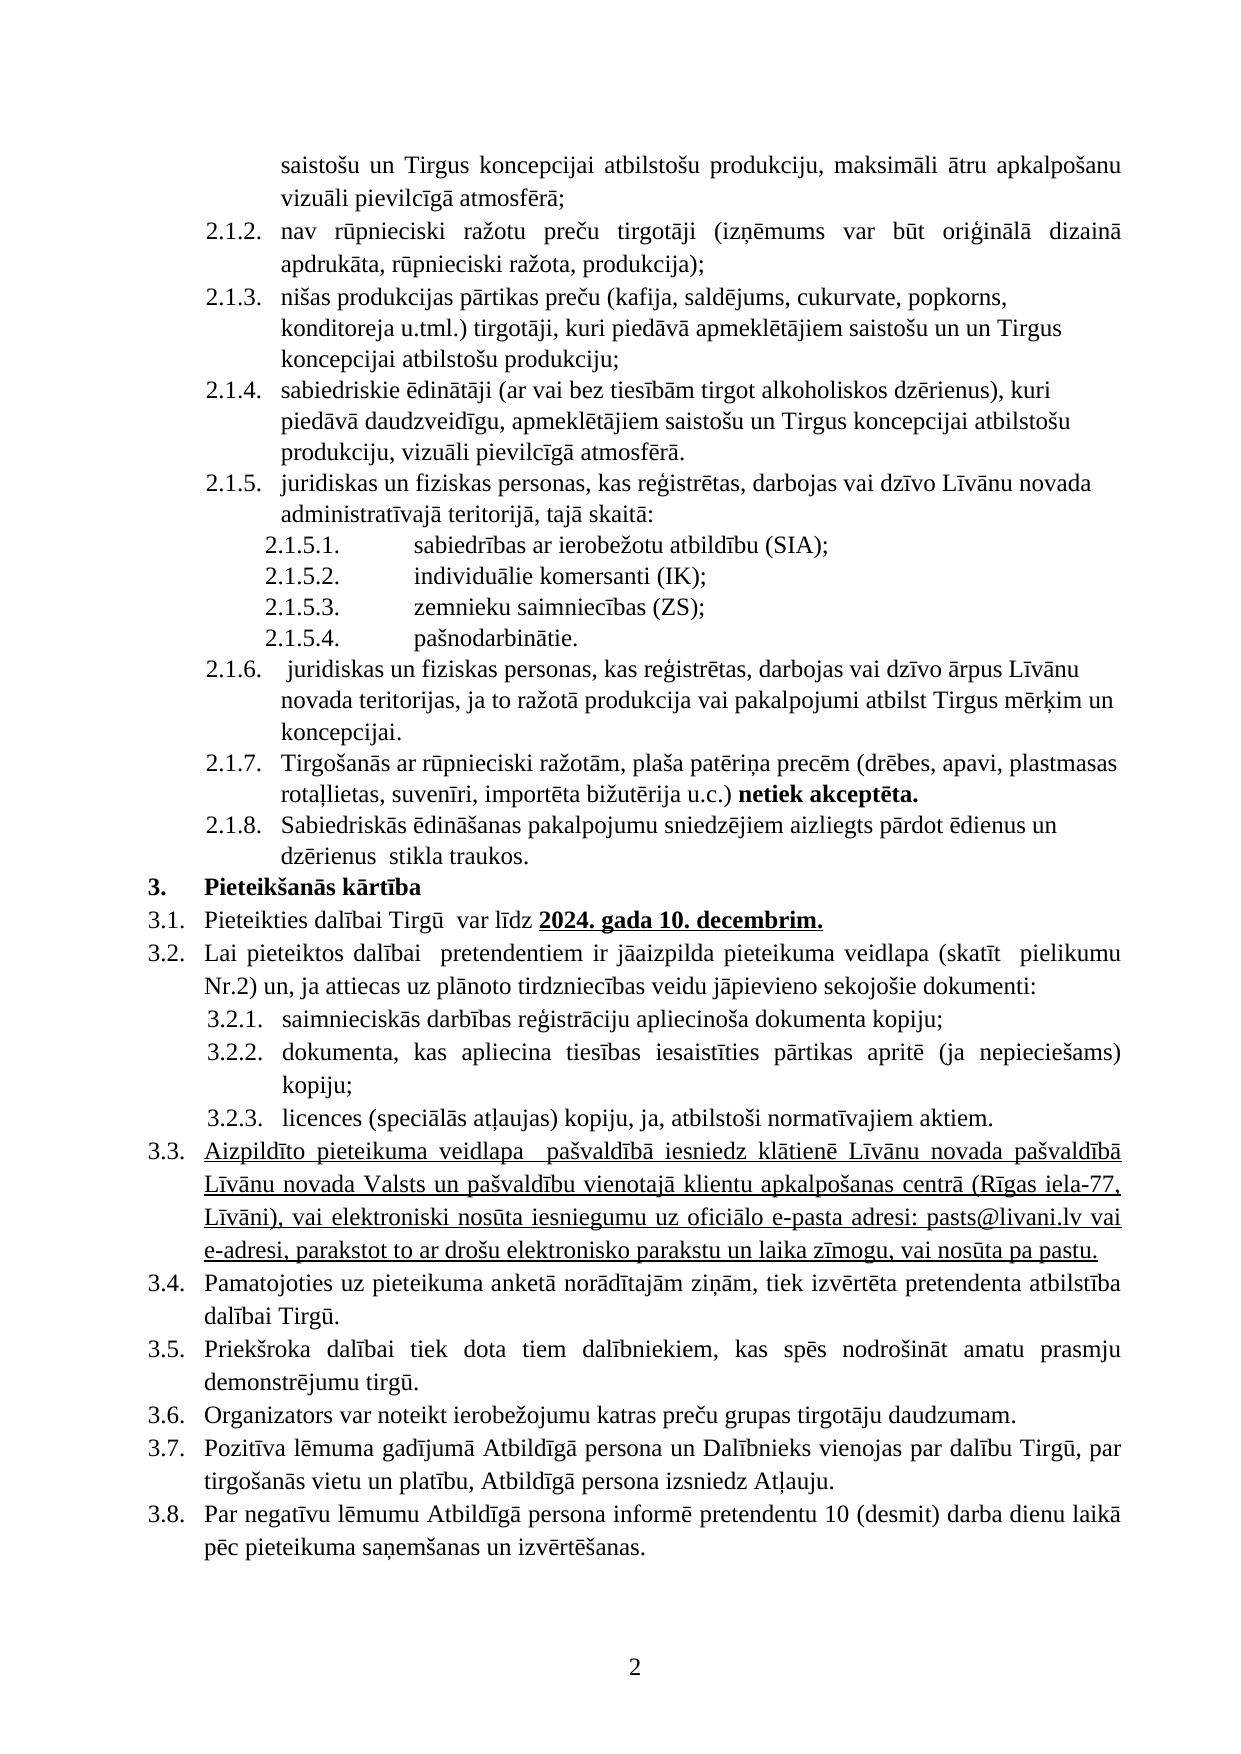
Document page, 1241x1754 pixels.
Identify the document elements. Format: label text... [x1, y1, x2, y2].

list nav rūpnieciski ražotu preču tirgotāji (izņēmums var būt oriģinālā dizainā apdrukāta, rūpnieciski ražota, produkcija); [206, 216, 1122, 278]
list dokumenta, kas apliecina tiesības iesaistīties pārtikas apritē (ja nepieciešams) kopiju; [207, 1037, 1122, 1099]
list licences (speciālās atļaujas) kopiju, ja, atbilstoši normatīvajiem aktiem. [207, 1103, 1122, 1132]
list Sabiedriskās ēdināšanas pakalpojumu sniedzējiem aizliegts pārdot ēdienus un dzērienus stikla traukos. [206, 810, 1122, 869]
list Aizpildīto pieteikuma veidlapa pašvaldībā iesniedz klātienē Līvānu novada pašvaldībā Līvānu novada Valsts un pašvaldību vienotajā klientu apkalpošanas centrā (Rīgas iela-77, Līvāni), vai elektroniski nosūta iesniegumu uz oficiālo e-pasta adresi: pasts@livani.lv vai e-adresi, parakstot to ar drošu elektronisko parakstu un laika zīmogu, vai nosūta pa pastu. [148, 1136, 1122, 1264]
list Pozitīva lēmuma gadījumā Atbildīgā persona un Dalībnieks vienojas par dalību Tirgū, par tirgošanās vietu un platību, Atbildīgā persona izsniedz Atļauju. [148, 1433, 1122, 1495]
list Pieteikties dalībai Tirgū var līdz 2024. gada 10. decembrim. [148, 905, 1122, 934]
list Par negatīvu lēmumu Atbildīgā persona informē pretendentu 10 (desmit) darba dienu laikā pēc pieteikuma saņemšanas un izvērtēšanas. [148, 1499, 1122, 1561]
list Tirgošanās ar rūpnieciski ražotām, plaša patēriņa precēm (drēbes, apavi, plastmasas rotaļlietas, suvenīri, importēta bižutērija u.c.) netiek akceptēta. [206, 748, 1122, 807]
list Pieteikšanās kārtība [148, 872, 1122, 901]
list Priekšroka dalībai tiek dota tiem dalībniekiem, kas spēs nodrošināt amatu prasmju demonstrējumu tirgū. [148, 1334, 1122, 1396]
list Organizators var noteikt ierobežojumu katras preču grupas tirgotāju daudzumam. [148, 1400, 1122, 1429]
list nišas produkcijas pārtikas preču (kafija, saldējums, cukurvate, popkorns, konditoreja u.tml.) tirgotāji, kuri piedāvā apmeklētājiem saistošu un un Tirgus koncepcijai atbilstošu produkciju; [206, 282, 1122, 373]
list Pamatojoties uz pieteikuma anketā norādītajām ziņām, tiek izvērtēta pretendenta atbilstība dalībai Tirgū. [148, 1268, 1122, 1330]
list zemnieku saimniecības (ZS); [265, 592, 1122, 621]
list sabiedrības ar ierobežotu atbildību (SIA); [265, 530, 1122, 559]
list sabiedriskie ēdinātāji (ar vai bez tiesībām tirgot alkoholiskos dzērienus), kuri piedāvā daudzveidīgu, apmeklētājiem saistošu un Tirgus koncepcijai atbilstošu produkciju, vizuāli pievilcīgā atmosfērā. [206, 375, 1122, 466]
list juridiskas un fiziskas personas, kas reģistrētas, darbojas vai dzīvo ārpus Līvānu novada teritorijas, ja to ražotā produkcija vai pakalpojumi atbilst Tirgus mērķim un koncepcijai. [206, 654, 1122, 745]
list saimnieciskās darbības reģistrāciju apliecinoša dokumenta kopiju; [207, 1004, 1122, 1033]
list pašnodarbinātie. [265, 623, 1122, 652]
list individuālie komersanti (IK); [265, 561, 1122, 590]
list Lai pieteiktos dalībai pretendentiem ir jāaizpilda pieteikuma veidlapa (skatīt pielikumu Nr.2) un, ja attiecas uz plānoto tirdzniecības veidu jāpievieno sekojošie dokumenti: [148, 938, 1122, 1000]
list juridiskas un fiziskas personas, kas reģistrētas, darbojas vai dzīvo Līvānu novada administratīvajā teritorijā, tajā skaitā: [206, 468, 1122, 528]
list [206, 150, 1122, 212]
